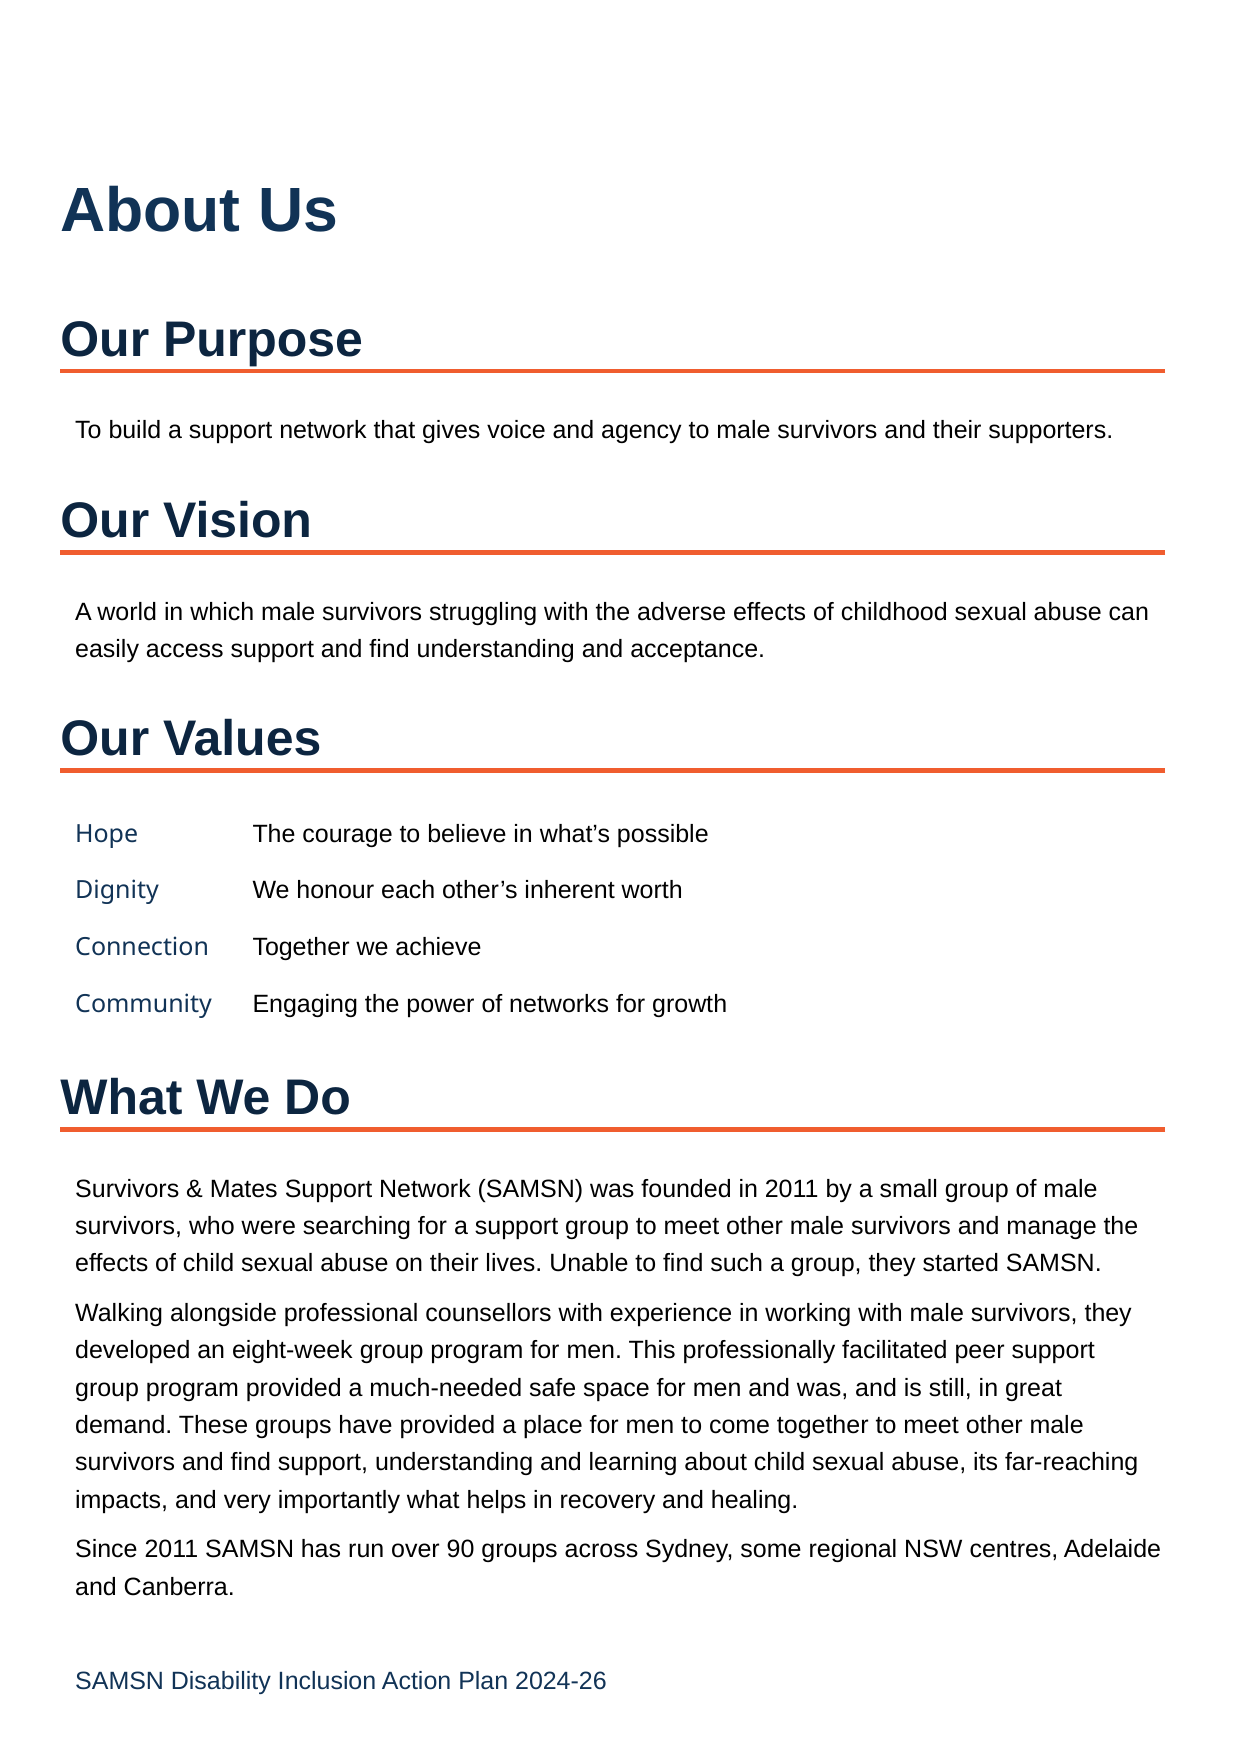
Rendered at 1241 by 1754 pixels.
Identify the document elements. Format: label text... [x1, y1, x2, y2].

text Community Engaging the power of networks for growth [75, 986, 1165, 1019]
subtitle What We Do [60, 1067, 1165, 1127]
text A world in which male survivors struggling with the adverse effects of childhood sexual abuse can easily access support and find understanding and acceptance. [75, 597, 1165, 663]
subtitle About Us [60, 173, 1165, 244]
subtitle Our Purpose [60, 309, 1165, 369]
text Hope The courage to believe in what’s possible [75, 815, 1165, 849]
text Connection Together we achieve [75, 929, 1165, 963]
subtitle Our Vision [60, 490, 1165, 550]
text Since 2011 SAMSN has run over 90 groups across Sydney, some regional NSW centres, Adelaide and Canberra. [75, 1534, 1165, 1600]
text Walking alongside professional counsellors with experience in working with male survivors, they developed an eight-week group program for men. This professionally facilitated peer support group program provided a much-needed safe space for men and was, and is still, in great demand. These groups have provided a place for men to come together to meet other male survivors and find support, understanding and learning about child sexual abuse, its far-reaching impacts, and very importantly what helps in recovery and healing. [75, 1298, 1165, 1513]
text To build a support network that gives voice and agency to male survivors and their supporters. [75, 415, 1165, 444]
subtitle Our Values [60, 709, 1165, 768]
text Survivors & Mates Support Network (SAMSN) was founded in 2011 by a small group of male survivors, who were searching for a support group to meet other male survivors and manage the effects of child sexual abuse on their lives. Unable to find such a group, they started SAMSN. [75, 1174, 1165, 1277]
text Dignity We honour each other’s inherent worth [75, 872, 1165, 906]
